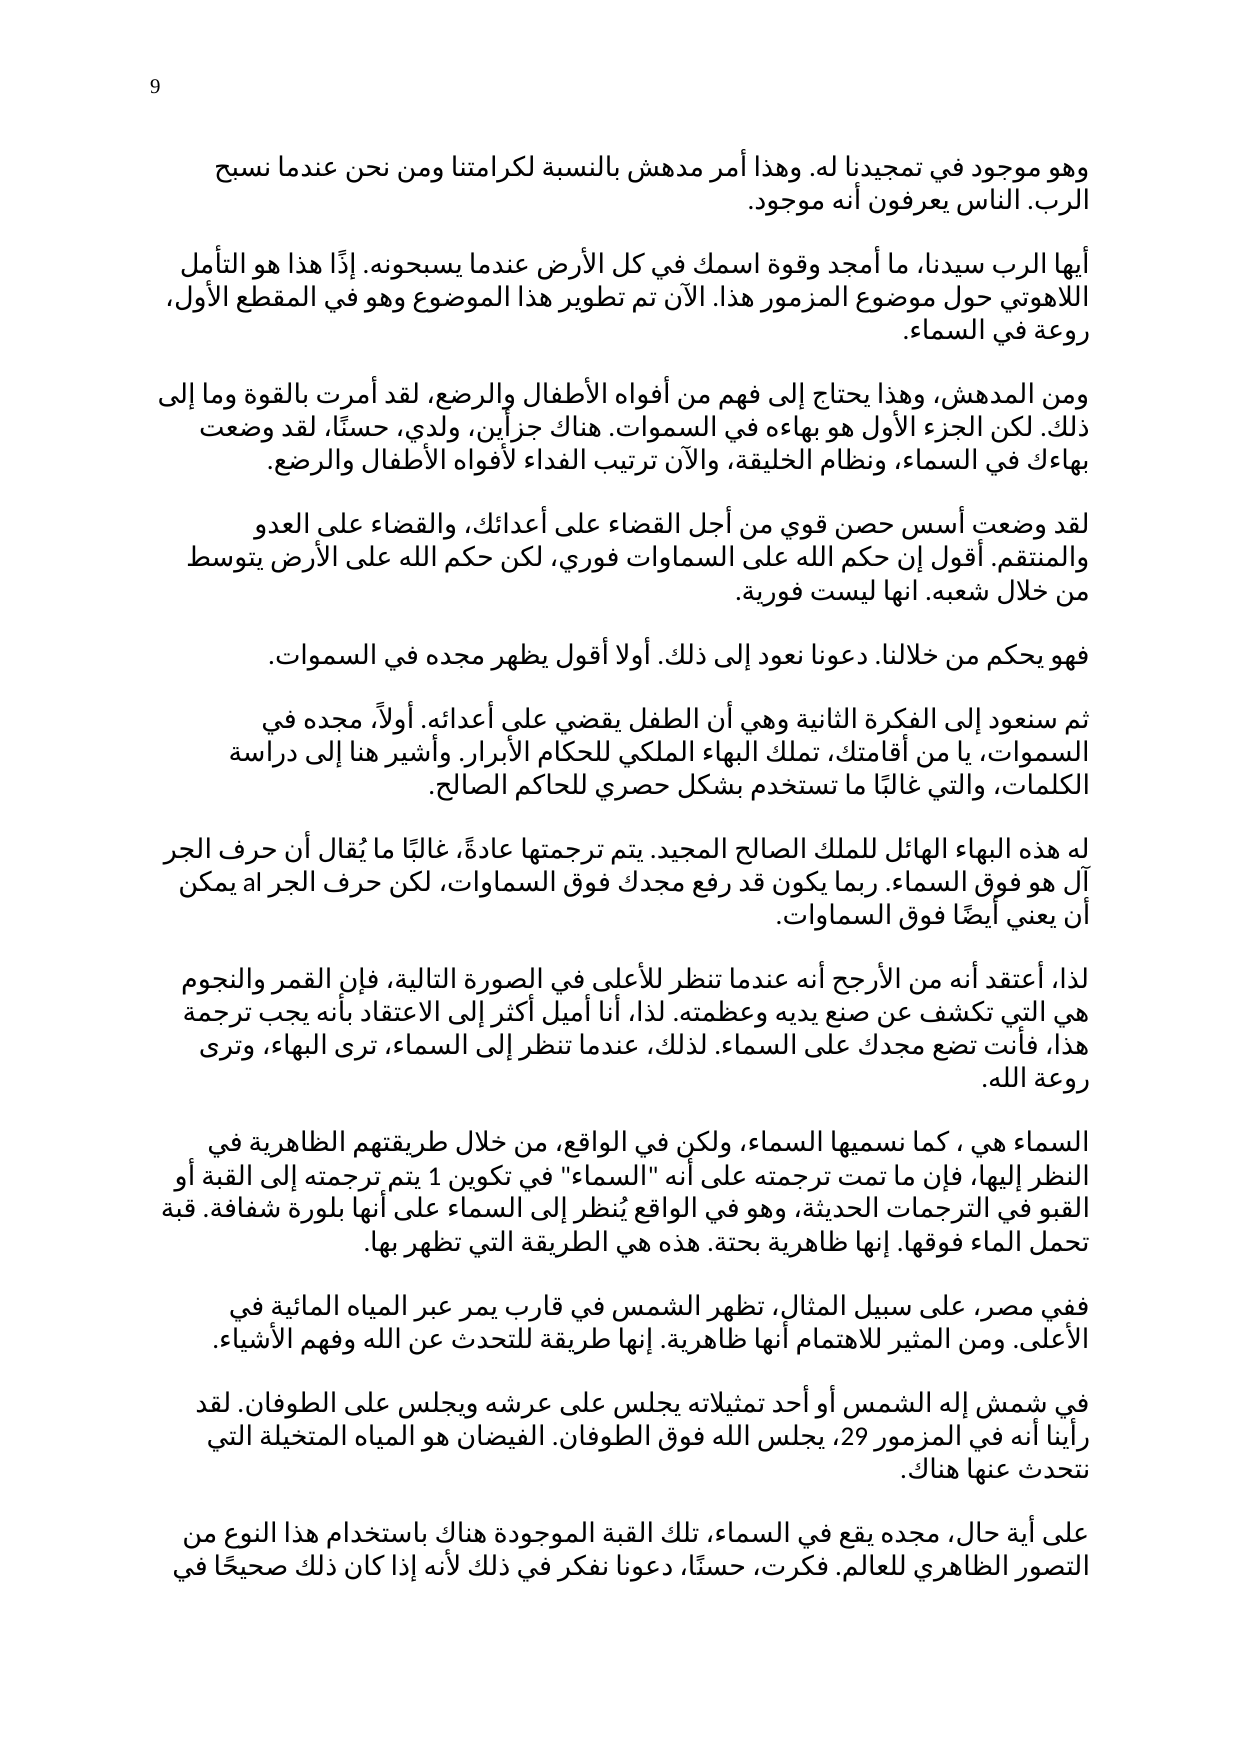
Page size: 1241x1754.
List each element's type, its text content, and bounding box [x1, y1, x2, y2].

text لقد وضعت أسس حصن قوي من أجل القضاء على أعدائك، والقضاء على العدو والمنتقم. أقول إن حكم الله على السماوات فوري، لكن حكم الله على الأرض يتوسط من خلال شعبه. انها ليست فورية. [150, 508, 1090, 607]
text لذا، أعتقد أنه من الأرجح أنه عندما تنظر للأعلى في الصورة التالية، فإن القمر والنجوم هي التي تكشف عن صنع يديه وعظمته. لذا، أنا أميل أكثر إلى الاعتقاد بأنه يجب ترجمة هذا، فأنت تضع مجدك على السماء. لذلك، عندما تنظر إلى السماء، ترى البهاء، وترى روعة الله. [150, 962, 1090, 1094]
text في شمش إله الشمس أو أحد تمثيلاته يجلس على عرشه ويجلس على الطوفان. لقد رأينا أنه في المزمور 29، يجلس الله فوق الطوفان. الفيضان هو المياه المتخيلة التي نتحدث عنها هناك. [150, 1386, 1090, 1485]
text أيها الرب سيدنا، ما أمجد وقوة اسمك في كل الأرض عندما يسبحونه. إذًا هذا هو التأمل اللاهوتي حول موضوع المزمور هذا. الآن تم تطوير هذا الموضوع وهو في المقطع الأول، روعة في السماء. [150, 247, 1090, 346]
text ففي مصر، على سبيل المثال، تظهر الشمس في قارب يمر عبر المياه المائية في الأعلى. ومن المثير للاهتمام أنها ظاهرية. إنها طريقة للتحدث عن الله وفهم الأشياء. [150, 1289, 1090, 1355]
text السماء هي ، كما نسميها السماء، ولكن في الواقع، من خلال طريقتهم الظاهرية في النظر إليها، فإن ما تمت ترجمته على أنه "السماء" في تكوين 1 يتم ترجمته إلى القبة أو القبو في الترجمات الحديثة، وهو في الواقع يُنظر إلى السماء على أنها بلورة شفافة. قبة تحمل الماء فوقها. إنها ظاهرية بحتة. هذه هي الطريقة التي تظهر بها. [150, 1126, 1090, 1258]
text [150, 1516, 1090, 1582]
text وهو موجود في تمجيدنا له. وهذا أمر مدهش بالنسبة لكرامتنا ومن نحن عندما نسبح الرب. الناس يعرفون أنه موجود. [150, 150, 1090, 216]
text فهو يحكم من خلالنا. دعونا نعود إلى ذلك. أولا أقول يظهر مجده في السموات. [150, 638, 1090, 671]
text له هذه البهاء الهائل للملك الصالح المجيد. يتم ترجمتها عادةً، غالبًا ما يُقال أن حرف الجر آل هو فوق السماء. ربما يكون قد رفع مجدك فوق السماوات، لكن حرف الجر al يمكن أن يعني أيضًا فوق السماوات. [150, 832, 1090, 931]
text ثم سنعود إلى الفكرة الثانية وهي أن الطفل يقضي على أعدائه. أولاً، مجده في السموات، يا من أقامتك، تملك البهاء الملكي للحكام الأبرار. وأشير هنا إلى دراسة الكلمات، والتي غالبًا ما تستخدم بشكل حصري للحاكم الصالح. [150, 702, 1090, 801]
text ومن المدهش، وهذا يحتاج إلى فهم من أفواه الأطفال والرضع، لقد أمرت بالقوة وما إلى ذلك. لكن الجزء الأول هو بهاءه في السموات. هناك جزأين، ولدي، حسنًا، لقد وضعت بهاءك في السماء، ونظام الخليقة، والآن ترتيب الفداء لأفواه الأطفال والرضع. [150, 377, 1090, 476]
